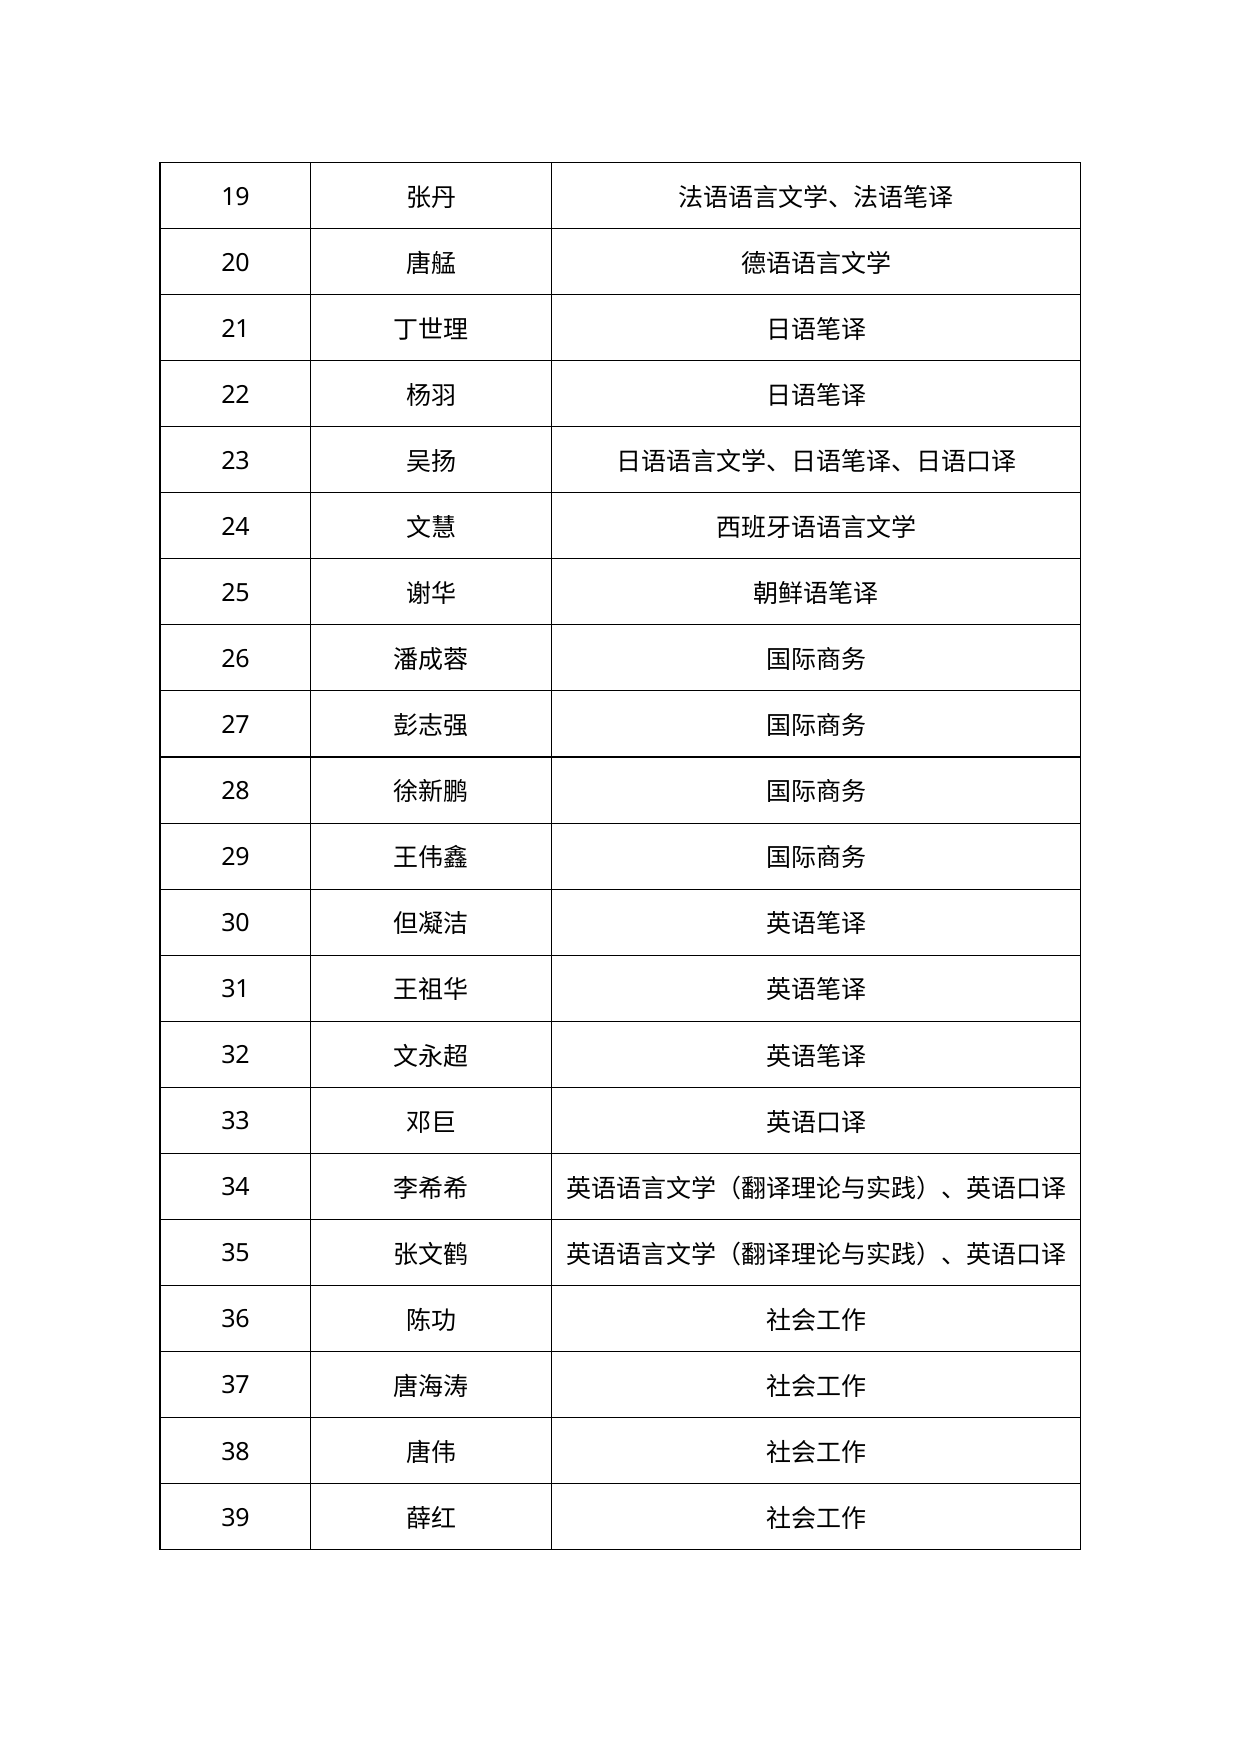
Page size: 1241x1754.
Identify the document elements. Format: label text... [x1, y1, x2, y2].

table_cell 王伟鑫 [311, 824, 551, 888]
table_cell 国际商务 [552, 824, 1080, 888]
table_cell 文慧 [311, 493, 551, 558]
table_cell 社会工作 [552, 1418, 1080, 1483]
table_cell 邓巨 [311, 1088, 551, 1153]
table_cell 但凝洁 [311, 890, 551, 954]
table_cell 德语语言文学 [552, 229, 1080, 294]
table_cell 吴扬 [311, 427, 551, 492]
table_cell 日语笔译 [552, 361, 1080, 426]
table_cell 西班牙语语言文学 [552, 493, 1080, 558]
table_cell 30 [161, 890, 310, 954]
table_cell 徐新鹏 [311, 758, 551, 822]
table_cell 英语笔译 [552, 956, 1080, 1021]
table_cell 英语语言文学（翻译理论与实践）、英语口译 [552, 1220, 1080, 1285]
table_cell 22 [161, 361, 310, 426]
table_cell 24 [161, 493, 310, 558]
table_cell 37 [161, 1352, 310, 1417]
table_cell 国际商务 [552, 758, 1080, 822]
table_cell 唐艋 [311, 229, 551, 294]
table_cell 35 [161, 1220, 310, 1285]
table_cell 张文鹤 [311, 1220, 551, 1285]
table_cell 23 [161, 427, 310, 492]
table_cell 谢华 [311, 559, 551, 624]
table_cell 英语口译 [552, 1088, 1080, 1153]
table_cell 32 [161, 1022, 310, 1087]
table_cell 彭志强 [311, 691, 551, 756]
table_cell 27 [161, 691, 310, 756]
table_cell 38 [161, 1418, 310, 1483]
table_cell 28 [161, 758, 310, 822]
table_cell 36 [161, 1286, 310, 1351]
table_cell 英语语言文学（翻译理论与实践）、英语口译 [552, 1154, 1080, 1219]
table_cell 社会工作 [552, 1484, 1080, 1549]
table_cell 王祖华 [311, 956, 551, 1021]
table_cell 陈功 [311, 1286, 551, 1351]
table_cell 朝鲜语笔译 [552, 559, 1080, 624]
table_cell 31 [161, 956, 310, 1021]
table_cell 社会工作 [552, 1352, 1080, 1417]
table_cell 潘成蓉 [311, 625, 551, 690]
table_cell 33 [161, 1088, 310, 1153]
table_cell 英语笔译 [552, 1022, 1080, 1087]
table_cell 25 [161, 559, 310, 624]
table_cell 日语语言文学、日语笔译、日语口译 [552, 427, 1080, 492]
table_cell 20 [161, 229, 310, 294]
table_cell 丁世理 [311, 295, 551, 360]
table_cell 唐海涛 [311, 1352, 551, 1417]
table_cell 34 [161, 1154, 310, 1219]
table_cell 国际商务 [552, 625, 1080, 690]
table_cell 社会工作 [552, 1286, 1080, 1351]
table_cell 张丹 [311, 163, 551, 228]
table_cell 杨羽 [311, 361, 551, 426]
table_cell 国际商务 [552, 691, 1080, 756]
table_cell 29 [161, 824, 310, 888]
table_cell 日语笔译 [552, 295, 1080, 360]
table_cell 薛红 [311, 1484, 551, 1549]
table_cell 英语笔译 [552, 890, 1080, 954]
table_cell 26 [161, 625, 310, 690]
table_cell 唐伟 [311, 1418, 551, 1483]
table_cell 文永超 [311, 1022, 551, 1087]
table_cell 法语语言文学、法语笔译 [552, 163, 1080, 228]
table_cell 39 [161, 1484, 310, 1549]
table_cell 21 [161, 295, 310, 360]
table_cell 19 [161, 163, 310, 228]
table_cell 李希希 [311, 1154, 551, 1219]
